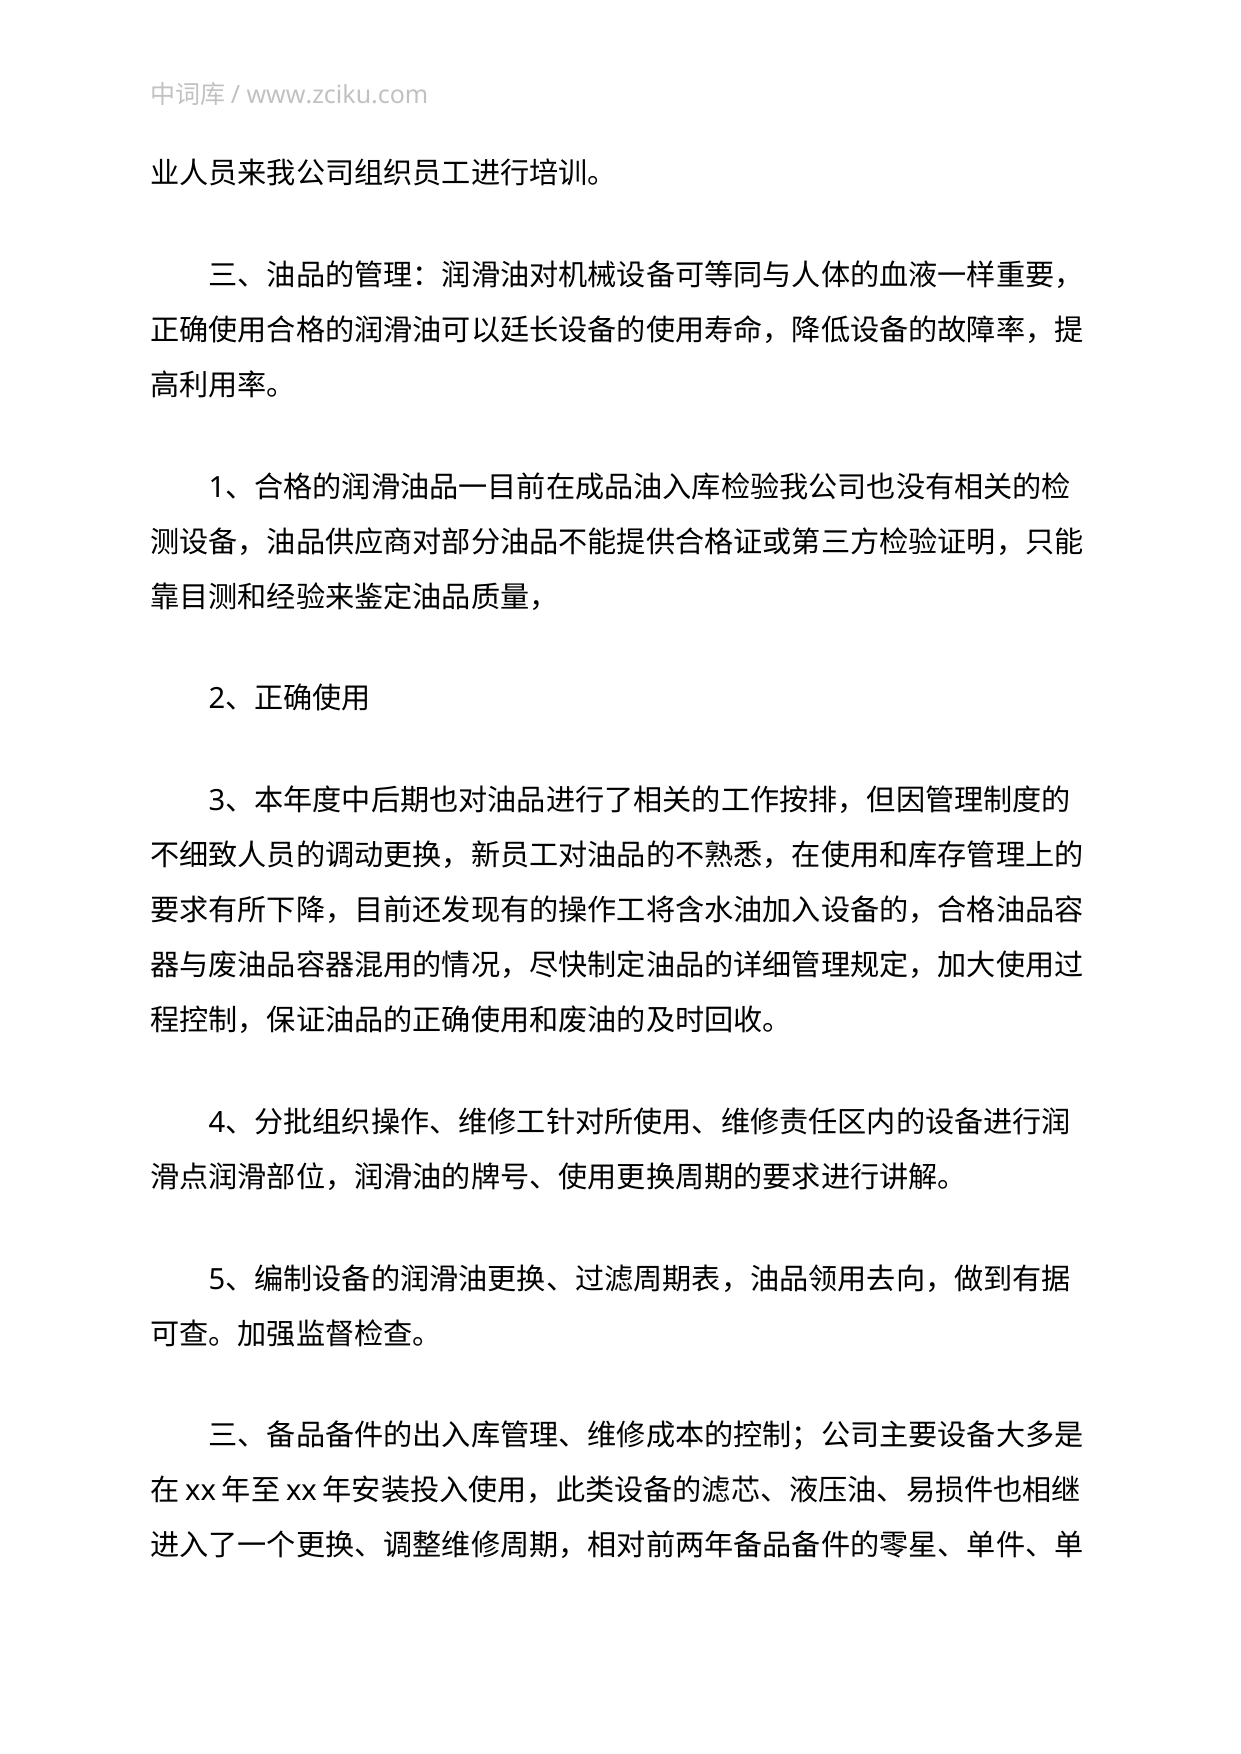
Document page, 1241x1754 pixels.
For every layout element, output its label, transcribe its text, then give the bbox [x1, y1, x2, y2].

text 5、编制设备的润滑油更换、过滤周期表，油品领用去向，做到有据可查。加强监督检查。 [150, 1255, 1090, 1352]
text 2、正确使用 [150, 675, 1090, 717]
text 4、分批组织操作、维修工针对所使用、维修责任区内的设备进行润滑点润滑部位，润滑油的牌号、使用更换周期的要求进行讲解。 [150, 1098, 1090, 1196]
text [150, 1412, 1090, 1564]
text 1、合格的润滑油品一目前在成品油入库检验我公司也没有相关的检测设备，油品供应商对部分油品不能提供合格证或第三方检验证明，只能靠目测和经验来鉴定油品质量， [150, 463, 1090, 616]
text 三、油品的管理：润滑油对机械设备可等同与人体的血液一样重要，正确使用合格的润滑油可以廷长设备的使用寿命，降低设备的故障率，提高利用率。 [150, 252, 1090, 404]
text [150, 150, 1090, 192]
text 3、本年度中后期也对油品进行了相关的工作按排，但因管理制度的不细致人员的调动更换，新员工对油品的不熟悉，在使用和库存管理上的要求有所下降，目前还发现有的操作工将含水油加入设备的，合格油品容器与废油品容器混用的情况，尽快制定油品的详细管理规定，加大使用过程控制，保证油品的正确使用和废油的及时回收。 [150, 777, 1090, 1039]
